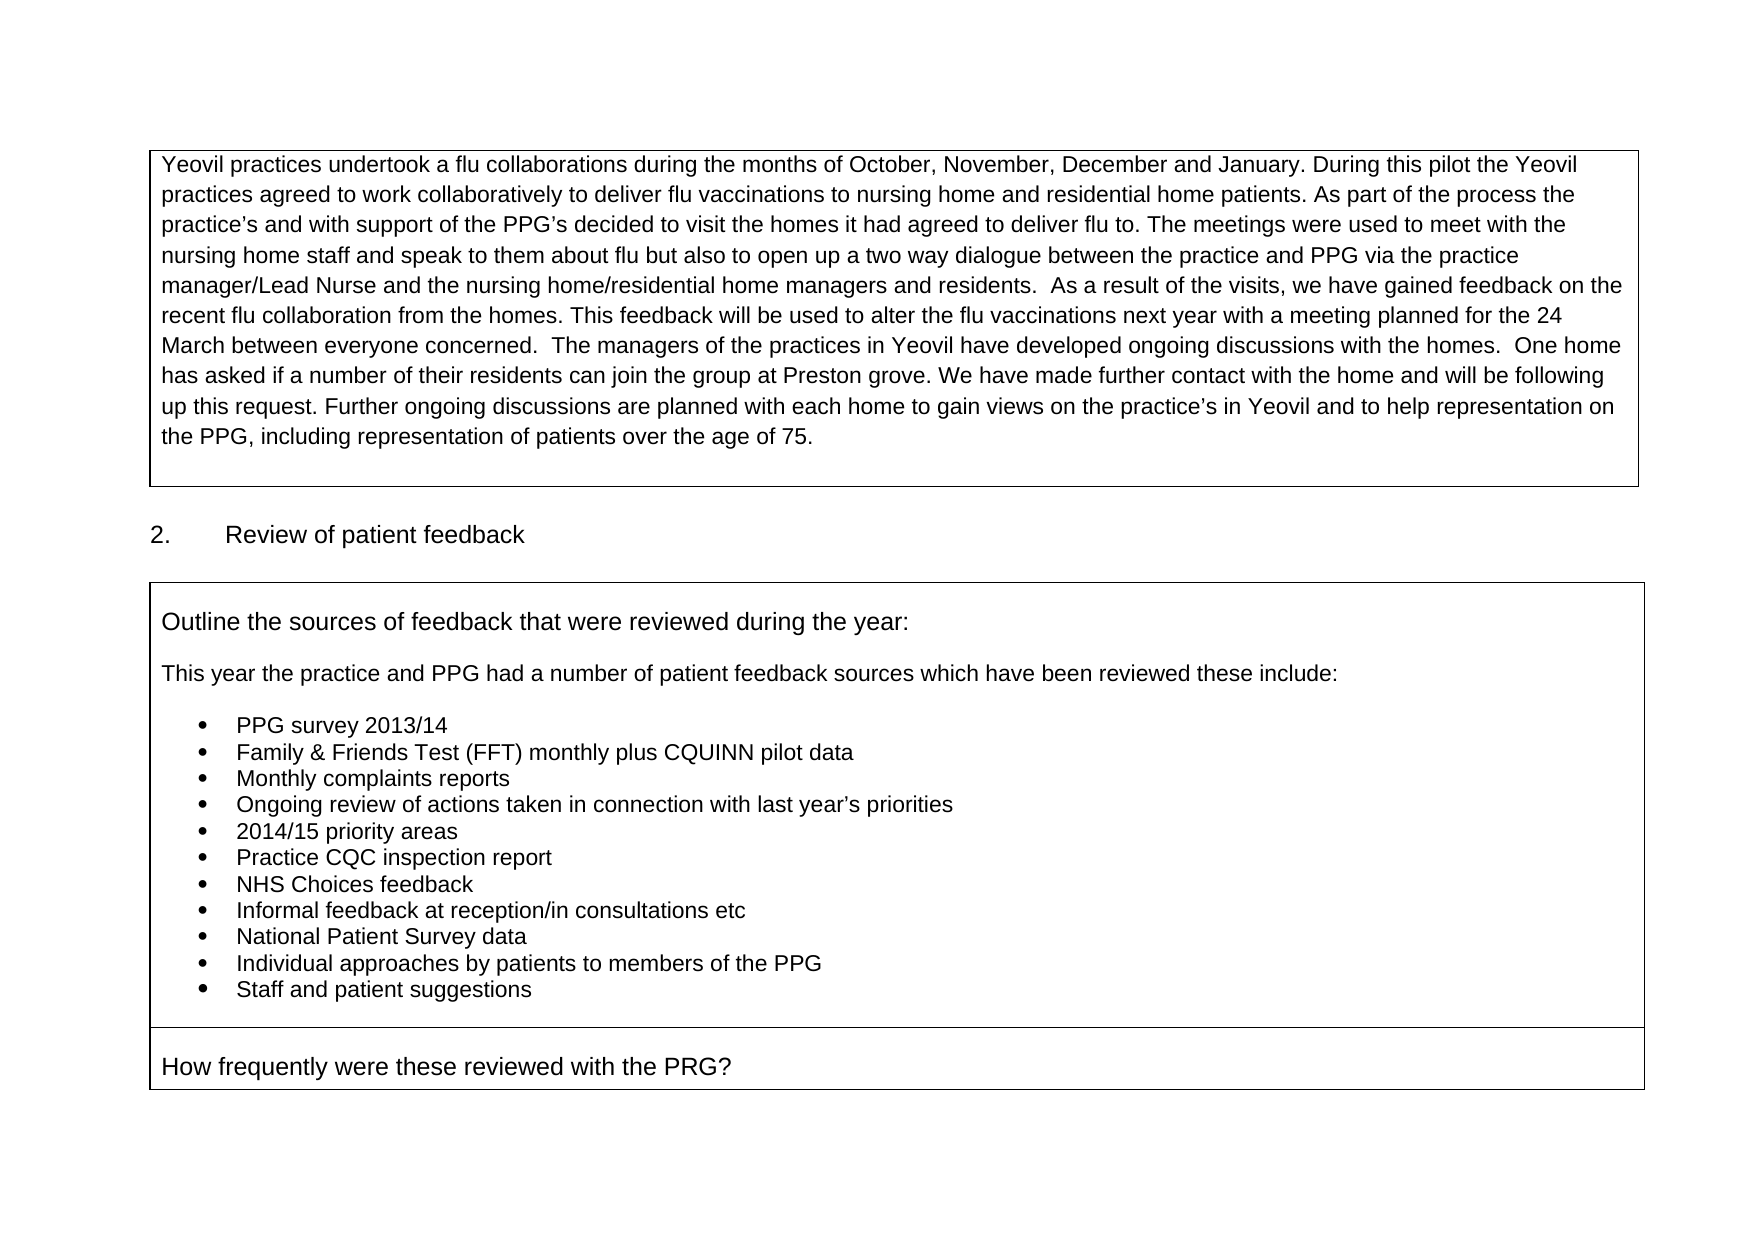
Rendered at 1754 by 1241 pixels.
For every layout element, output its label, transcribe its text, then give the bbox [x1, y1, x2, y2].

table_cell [151, 1028, 1644, 1089]
table_header Outline the sources of feedback that were reviewed during the year: This year the practice and PPG had a number of patient feedback sources which have been reviewed these include: PPG survey 2013/14 Family & Friends Test (FFT) monthly plus CQUINN pilot data Monthly complaints reports Ongoing review of actions taken in connection with last year’s priorities 2014/15 priority areas Practice CQC inspection report NHS Choices feedback Informal feedback at reception/in consultations etc National Patient Survey data Individual approaches by patients to members of the PPG Staff and patient suggestions [151, 583, 1644, 1027]
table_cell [151, 151, 1638, 486]
list Review of patient feedback [150, 520, 1604, 549]
